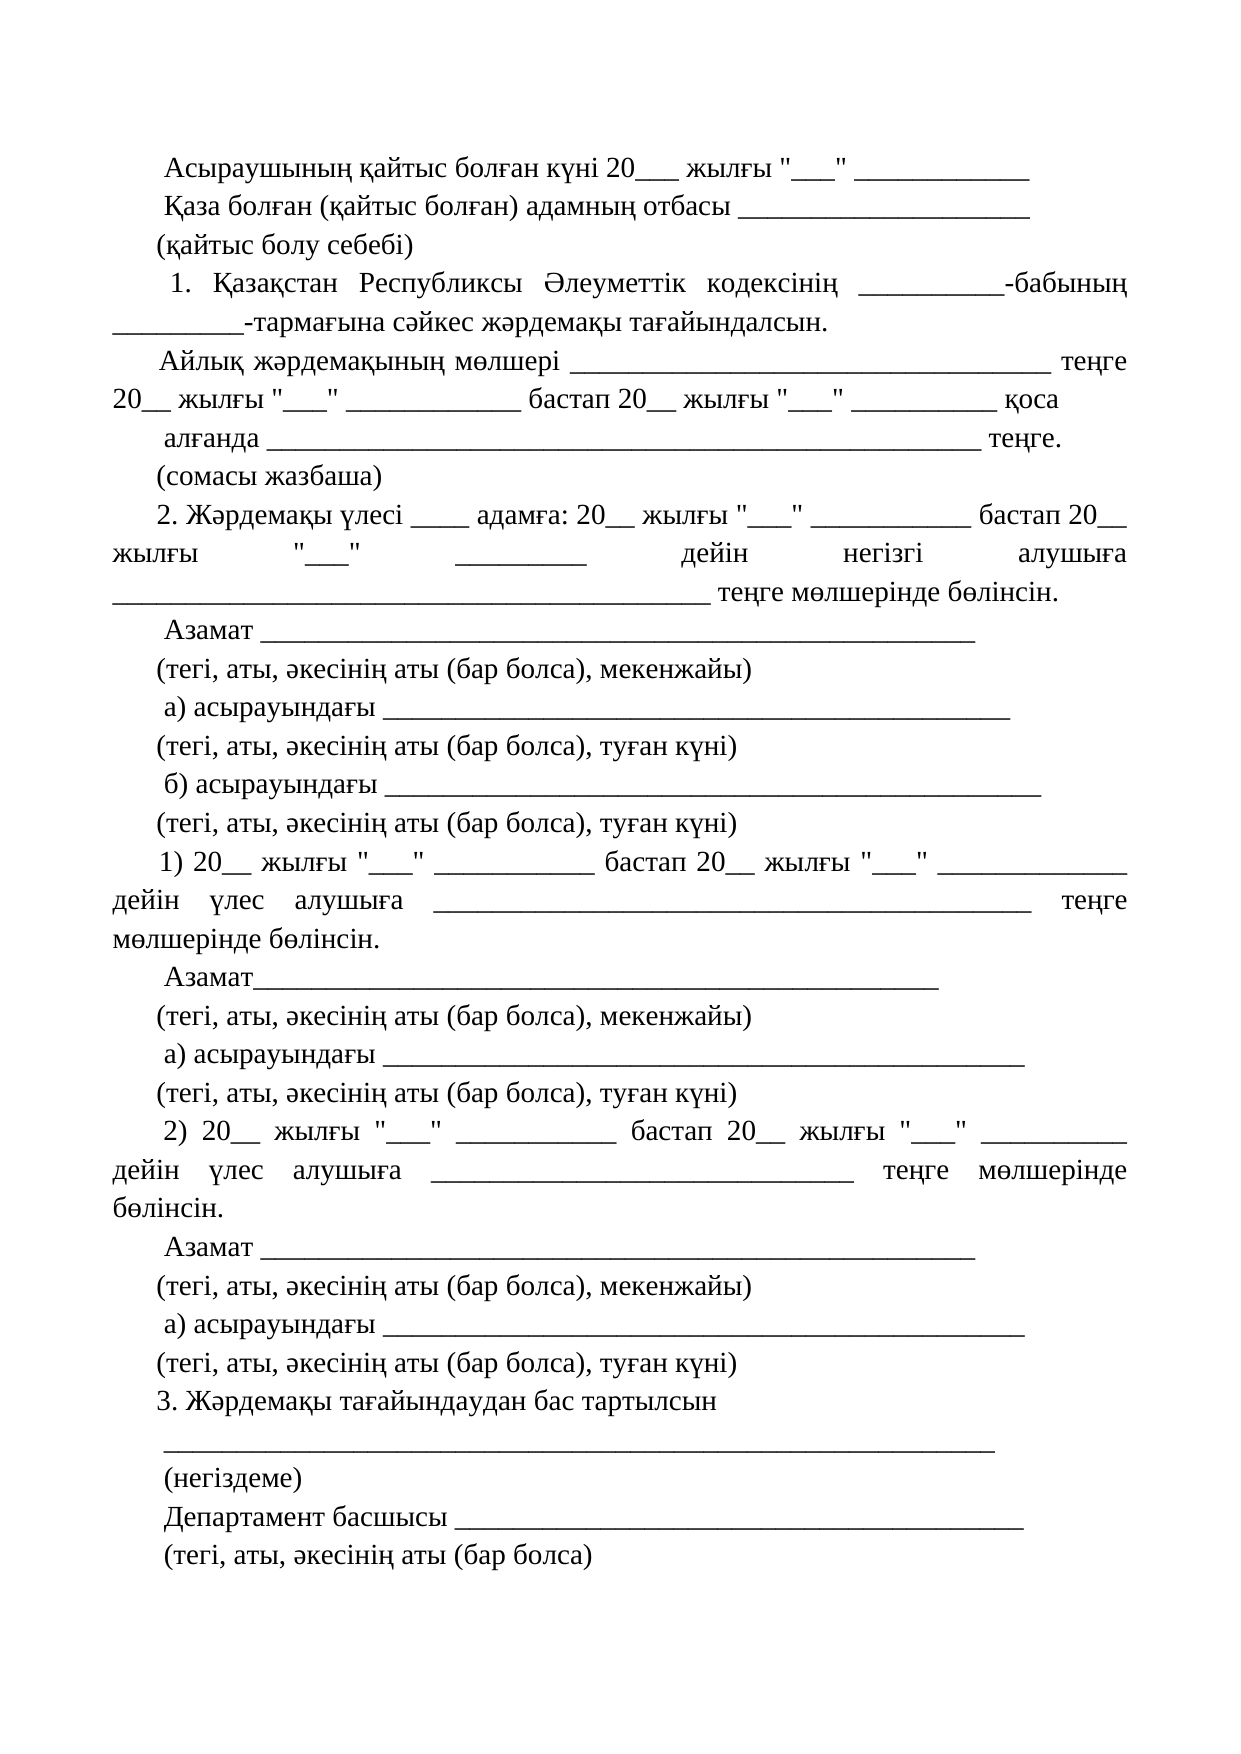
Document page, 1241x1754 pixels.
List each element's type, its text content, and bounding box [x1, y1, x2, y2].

text Департамент басшысы _______________________________________ [112, 1499, 1128, 1532]
text 2) 20__ жылғы "___" ___________ бастап 20__ жылғы "___" __________ дейін үлес алушыға _____________________________ теңге мөлшерінде бөлінсін. [112, 1113, 1128, 1224]
text а) асырауындағы ___________________________________________ [112, 689, 1128, 723]
text (сомасы жазбаша) [112, 458, 1128, 492]
text Азамат_______________________________________________ [112, 959, 1128, 993]
text Асыраушының қайтыс болған күні 20___ жылғы "___" ____________ [112, 150, 1128, 183]
text (тегі, аты, әкесінің аты (бар болса), мекенжайы) [112, 651, 1128, 684]
text (тегі, аты, әкесінің аты (бар болса), туған күні) [112, 1345, 1128, 1378]
text Азамат _________________________________________________ [112, 612, 1128, 646]
text (тегі, аты, әкесінің аты (бар болса) [112, 1537, 1128, 1571]
text а) асырауындағы ____________________________________________ [112, 1306, 1128, 1340]
text (тегі, аты, әкесінің аты (бар болса), туған күні) [112, 728, 1128, 762]
text 1) 20__ жылғы "___" ___________ бастап 20__ жылғы "___" _____________ дейін үлес алушыға _________________________________________ теңге мөлшерінде бөлінсін. [112, 844, 1128, 954]
text _________________________________________________________ [112, 1422, 1128, 1455]
text (тегі, аты, әкесінің аты (бар болса), туған күні) [112, 1075, 1128, 1108]
text 2. Жәрдемақы үлесі ____ адамға: 20__ жылғы "___" ___________ бастап 20__ жылғы "___" _________ дейін негізгі алушыға _________________________________________ теңге мөлшерінде бөлінсін. [112, 497, 1128, 607]
text 1. Қазақстан Республиксы Әлеуметтік кодексінің __________-бабының _________-тармағына сәйкес жәрдемақы тағайындалсын. [112, 266, 1128, 338]
text Азамат _________________________________________________ [112, 1229, 1128, 1263]
text б) асырауындағы _____________________________________________ [112, 767, 1128, 800]
text алғанда _________________________________________________ теңге. [112, 420, 1128, 453]
text (негіздеме) [112, 1460, 1128, 1494]
text 3. Жәрдемақы тағайындаудан бас тартылсын [112, 1383, 1128, 1417]
text Қаза болған (қайтыс болған) адамның отбасы ____________________ [112, 188, 1128, 222]
text а) асырауындағы ____________________________________________ [112, 1036, 1128, 1070]
text (тегі, аты, әкесінің аты (бар болса), мекенжайы) [112, 1268, 1128, 1301]
text (тегі, аты, әкесінің аты (бар болса), туған күні) [112, 805, 1128, 839]
text (қайтыс болу себебі) [112, 227, 1128, 261]
text (тегі, аты, әкесінің аты (бар болса), мекенжайы) [112, 998, 1128, 1031]
text Айлық жәрдемақының мөлшерi _________________________________ теңге 20__ жылғы "___" ____________ бастап 20__ жылғы "___" __________ қоса [112, 343, 1128, 415]
